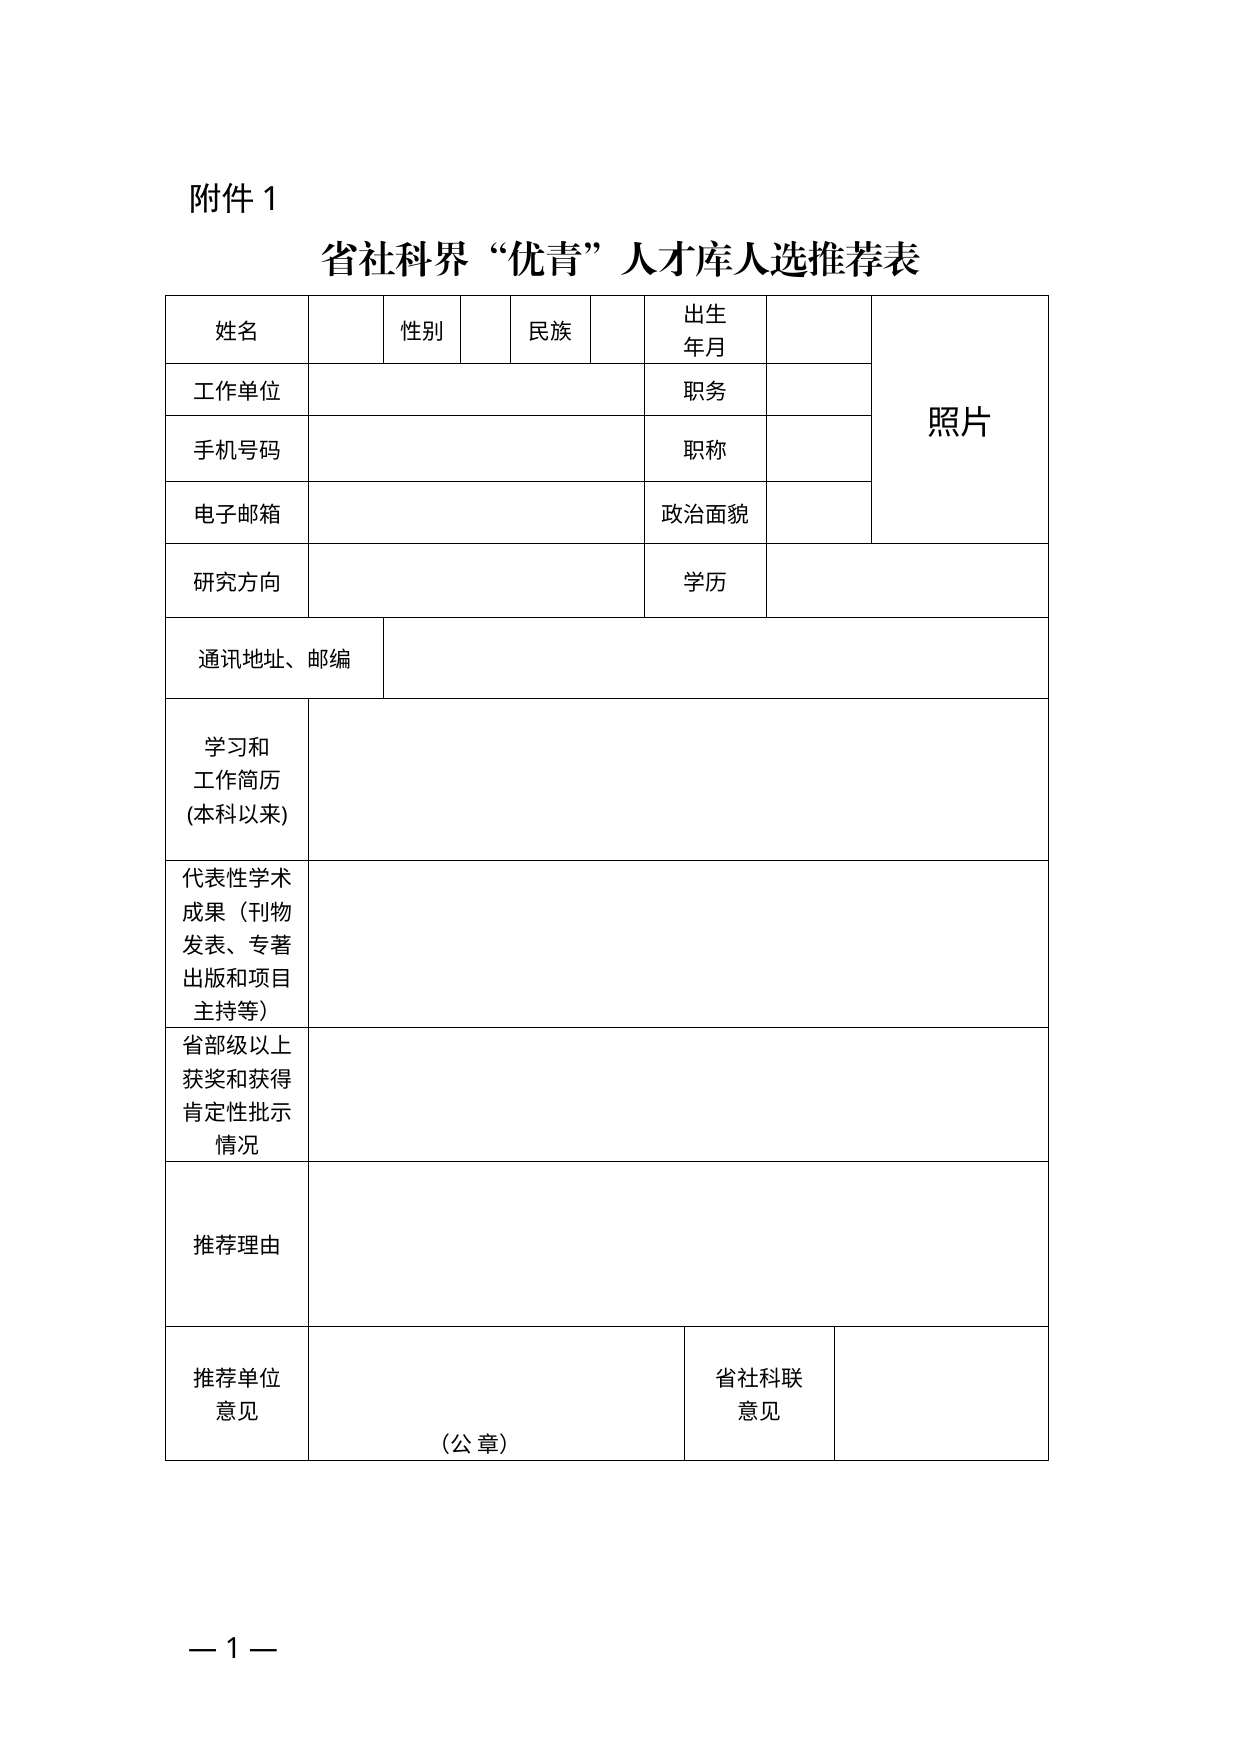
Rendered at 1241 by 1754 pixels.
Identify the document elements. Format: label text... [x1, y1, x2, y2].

table_header [767, 296, 871, 363]
table_header 民族 [511, 296, 590, 363]
table_cell 工作单位 [166, 364, 308, 415]
table_cell [309, 416, 644, 481]
table_cell [309, 544, 644, 617]
table_cell 推荐单位 意见 [166, 1327, 308, 1460]
table_cell 电子邮箱 [166, 482, 308, 543]
table_cell [309, 1028, 1048, 1161]
table_header 照片 [872, 296, 1048, 543]
table_cell [767, 544, 1048, 617]
table_cell [384, 618, 1048, 698]
table_cell 学习和 工作简历 (本科以来) [166, 699, 308, 859]
table_cell 省社科联 意见 [685, 1327, 834, 1460]
table_cell 代表性学术成果（刊物发表、专著出版和项目主持等） [166, 861, 308, 1027]
table_cell [309, 1162, 1048, 1326]
text 附件1 [188, 162, 1052, 229]
table_header 姓名 [166, 296, 308, 363]
table_header 出生 年月 [645, 296, 766, 363]
table_header [461, 296, 510, 363]
table_cell [835, 1327, 1048, 1460]
table_cell 省部级以上获奖和获得肯定性批示情况 [166, 1028, 308, 1161]
table_header [591, 296, 644, 363]
table_cell [767, 416, 871, 481]
table_cell [309, 364, 644, 415]
table_cell 职称 [645, 416, 766, 481]
table_cell 推荐理由 [166, 1162, 308, 1326]
table_cell 通讯地址、邮编 [166, 618, 383, 698]
table_cell 学历 [645, 544, 766, 617]
table_header 性别 [384, 296, 460, 363]
table_cell （公 章） [309, 1327, 684, 1460]
table_cell 研究方向 [166, 544, 308, 617]
text 省社科界“优青”人才库人选推荐表 [188, 229, 1052, 295]
table_cell 手机号码 [166, 416, 308, 481]
table_cell [309, 861, 1048, 1027]
table_cell [767, 364, 871, 415]
table_cell [309, 699, 1048, 859]
table_header [309, 296, 383, 363]
table_cell 政治面貌 [645, 482, 766, 543]
table_cell 职务 [645, 364, 766, 415]
table_cell [767, 482, 871, 543]
table_cell [309, 482, 644, 543]
